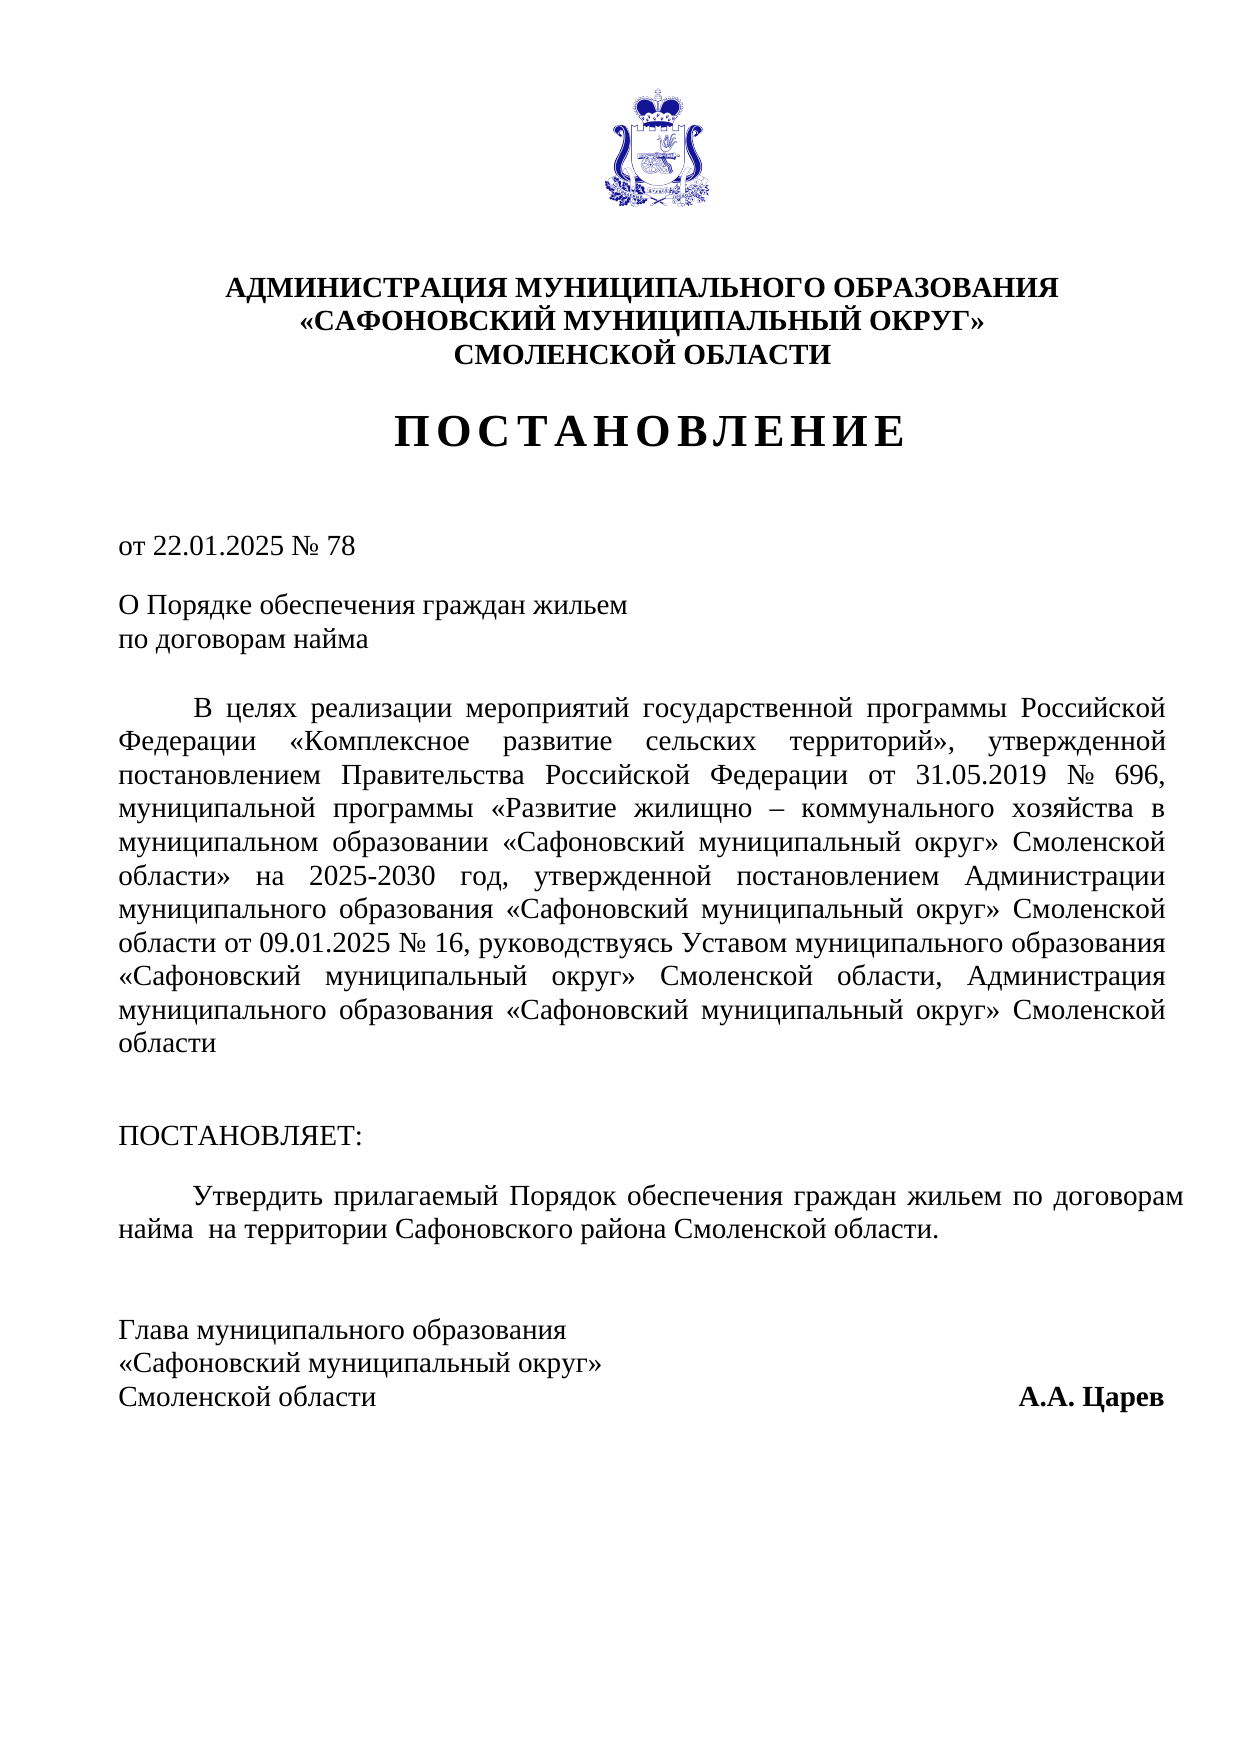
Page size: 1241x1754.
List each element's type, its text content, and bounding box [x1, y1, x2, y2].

text «Сафоновский муниципальный округ» [118, 1345, 1166, 1379]
text СМОЛЕНСКОЙ ОБЛАСТИ [103, 337, 1181, 371]
text В целях реализации мероприятий государственной программы Российской Федерации «Комплексное развитие сельских территорий», утвержденной постановлением Правительства Российской Федерации от 31.05.2019 № 696, муниципальной программы «Развитие жилищно – коммунального хозяйства в муниципальном образовании «Сафоновский муниципальный округ» Смоленской области» на 2025-2030 год, утвержденной постановлением Администрации муниципального образования «Сафоновский муниципальный округ» Смоленской области от 09.01.2025 № 16, руководствуясь Уставом муниципального образования «Сафоновский муниципальный округ» Смоленской области, Администрация муниципального образования «Сафоновский муниципальный округ» Смоленской области [118, 690, 1166, 1059]
text Утвердить прилагаемый Порядок обеспечения граждан жильем по договорам найма на территории Сафоновского района Смоленской области. [118, 1178, 1184, 1245]
text «САФОНОВСКИЙ МУНИЦИПАЛЬНЫЙ ОКРУГ» [103, 303, 1181, 337]
text ПОСТАНОВЛЕНИЕ [118, 404, 1181, 457]
text АДМИНИСТРАЦИЯ МУНИЦИПАЛЬНОГО ОБРАЗОВАНИЯ [103, 270, 1181, 303]
text ПОСТАНОВЛЯЕТ: [118, 1118, 1166, 1152]
text от 22.01.2025 № 78 [118, 528, 1181, 561]
text по договорам найма [118, 621, 1181, 654]
text Смоленской области А.А. Царев [118, 1379, 1166, 1412]
text Глава муниципального образования [118, 1312, 1166, 1345]
text О Порядке обеспечения граждан жильем [118, 587, 1181, 621]
